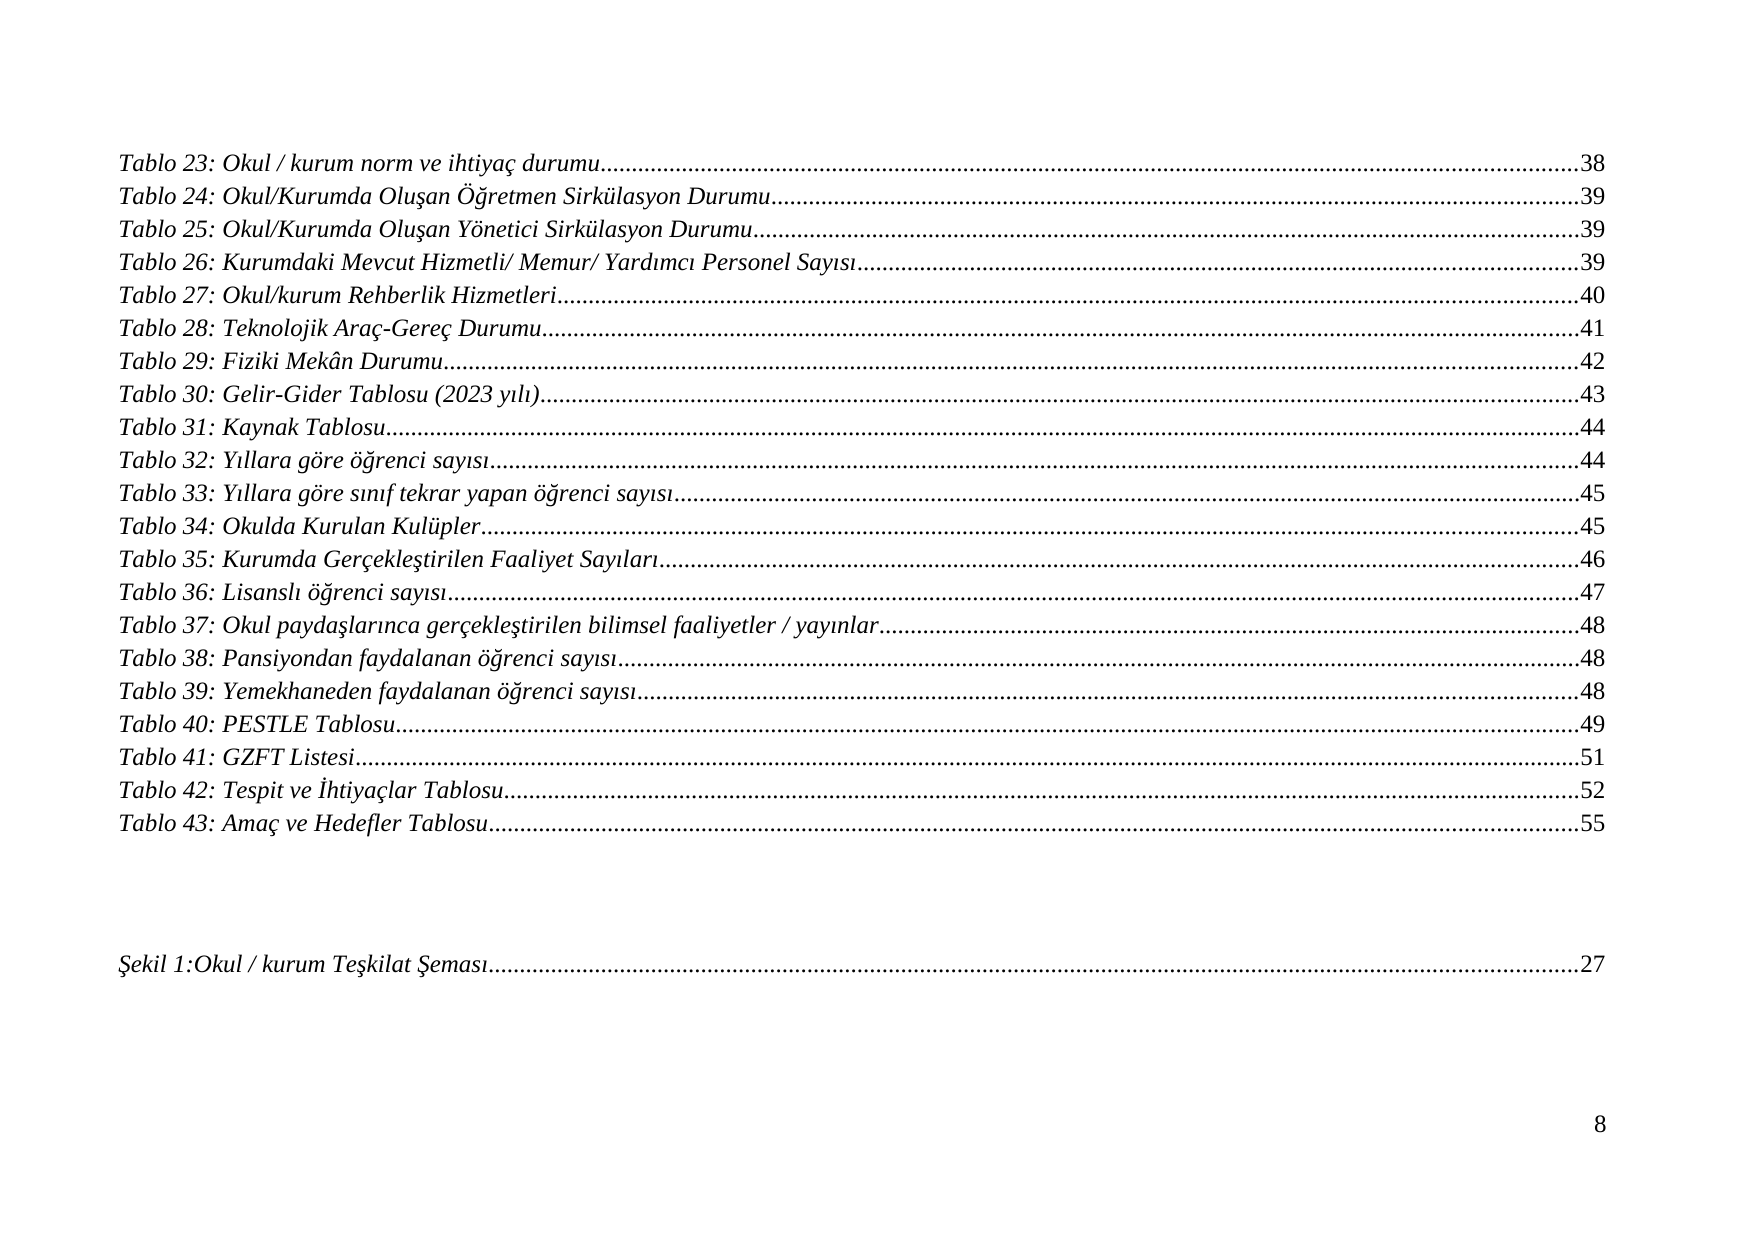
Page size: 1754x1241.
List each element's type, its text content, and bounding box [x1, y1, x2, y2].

text Tablo 31: Kaynak Tablosu 44 [118, 412, 1606, 441]
text Tablo 36: Lisanslı öğrenci sayısı 47 [118, 577, 1606, 606]
text Tablo 40: PESTLE Tablosu 49 [118, 709, 1606, 738]
text Tablo 33: Yıllara göre sınıf tekrar yapan öğrenci sayısı 45 [118, 478, 1606, 507]
text Tablo 42: Tespit ve İhtiyaçlar Tablosu 52 [118, 775, 1606, 804]
text Tablo 34: Okulda Kurulan Kulüpler 45 [118, 511, 1606, 540]
text Tablo 37: Okul paydaşlarınca gerçekleştirilen bilimsel faaliyetler / yayınlar 48 [118, 610, 1606, 639]
text Tablo 28: Teknolojik Araç-Gereç Durumu 41 [118, 313, 1606, 342]
text Tablo 43: Amaç ve Hedefler Tablosu 55 [118, 808, 1606, 837]
text Tablo 41: GZFT Listesi 51 [118, 742, 1606, 771]
text Tablo 27: Okul/kurum Rehberlik Hizmetleri 40 [118, 280, 1606, 308]
text Tablo 24: Okul/Kurumda Oluşan Öğretmen Sirkülasyon Durumu 39 [118, 181, 1606, 209]
text Tablo 35: Kurumda Gerçekleştirilen Faaliyet Sayıları 46 [118, 544, 1606, 573]
text Şekil 1:Okul / kurum Teşkilat Şeması 27 [118, 949, 1606, 978]
text Tablo 25: Okul/Kurumda Oluşan Yönetici Sirkülasyon Durumu 39 [118, 214, 1606, 242]
text Tablo 26: Kurumdaki Mevcut Hizmetli/ Memur/ Yardımcı Personel Sayısı 39 [118, 247, 1606, 276]
text Tablo 29: Fiziki Mekân Durumu 42 [118, 346, 1606, 374]
text Tablo 23: Okul / kurum norm ve ihtiyaç durumu 38 [118, 148, 1606, 176]
text Tablo 38: Pansiyondan faydalanan öğrenci sayısı 48 [118, 643, 1606, 672]
text Tablo 39: Yemekhaneden faydalanan öğrenci sayısı 48 [118, 676, 1606, 705]
text Tablo 32: Yıllara göre öğrenci sayısı 44 [118, 445, 1606, 474]
text Tablo 30: Gelir-Gider Tablosu (2023 yılı) 43 [118, 379, 1606, 408]
